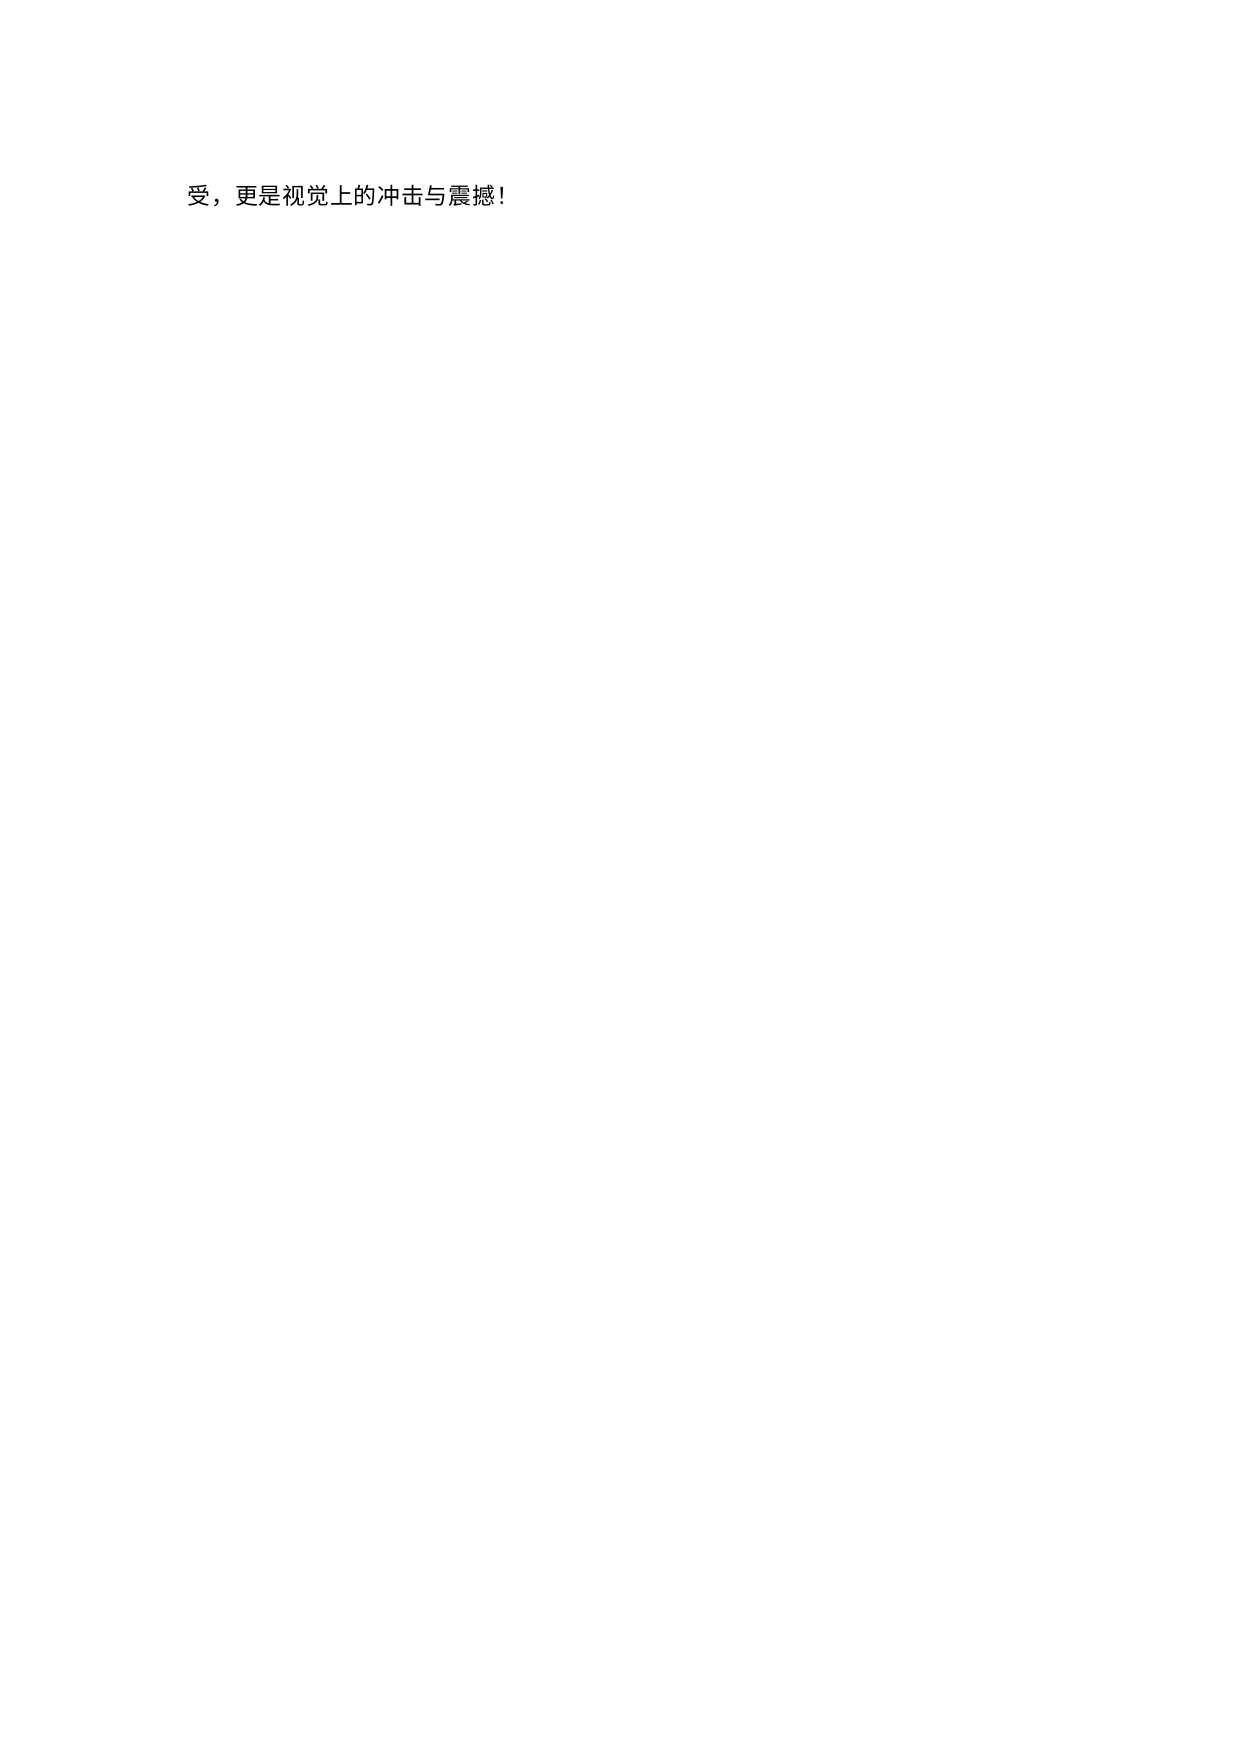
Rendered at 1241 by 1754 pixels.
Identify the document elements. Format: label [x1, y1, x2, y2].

text [187, 162, 1053, 227]
